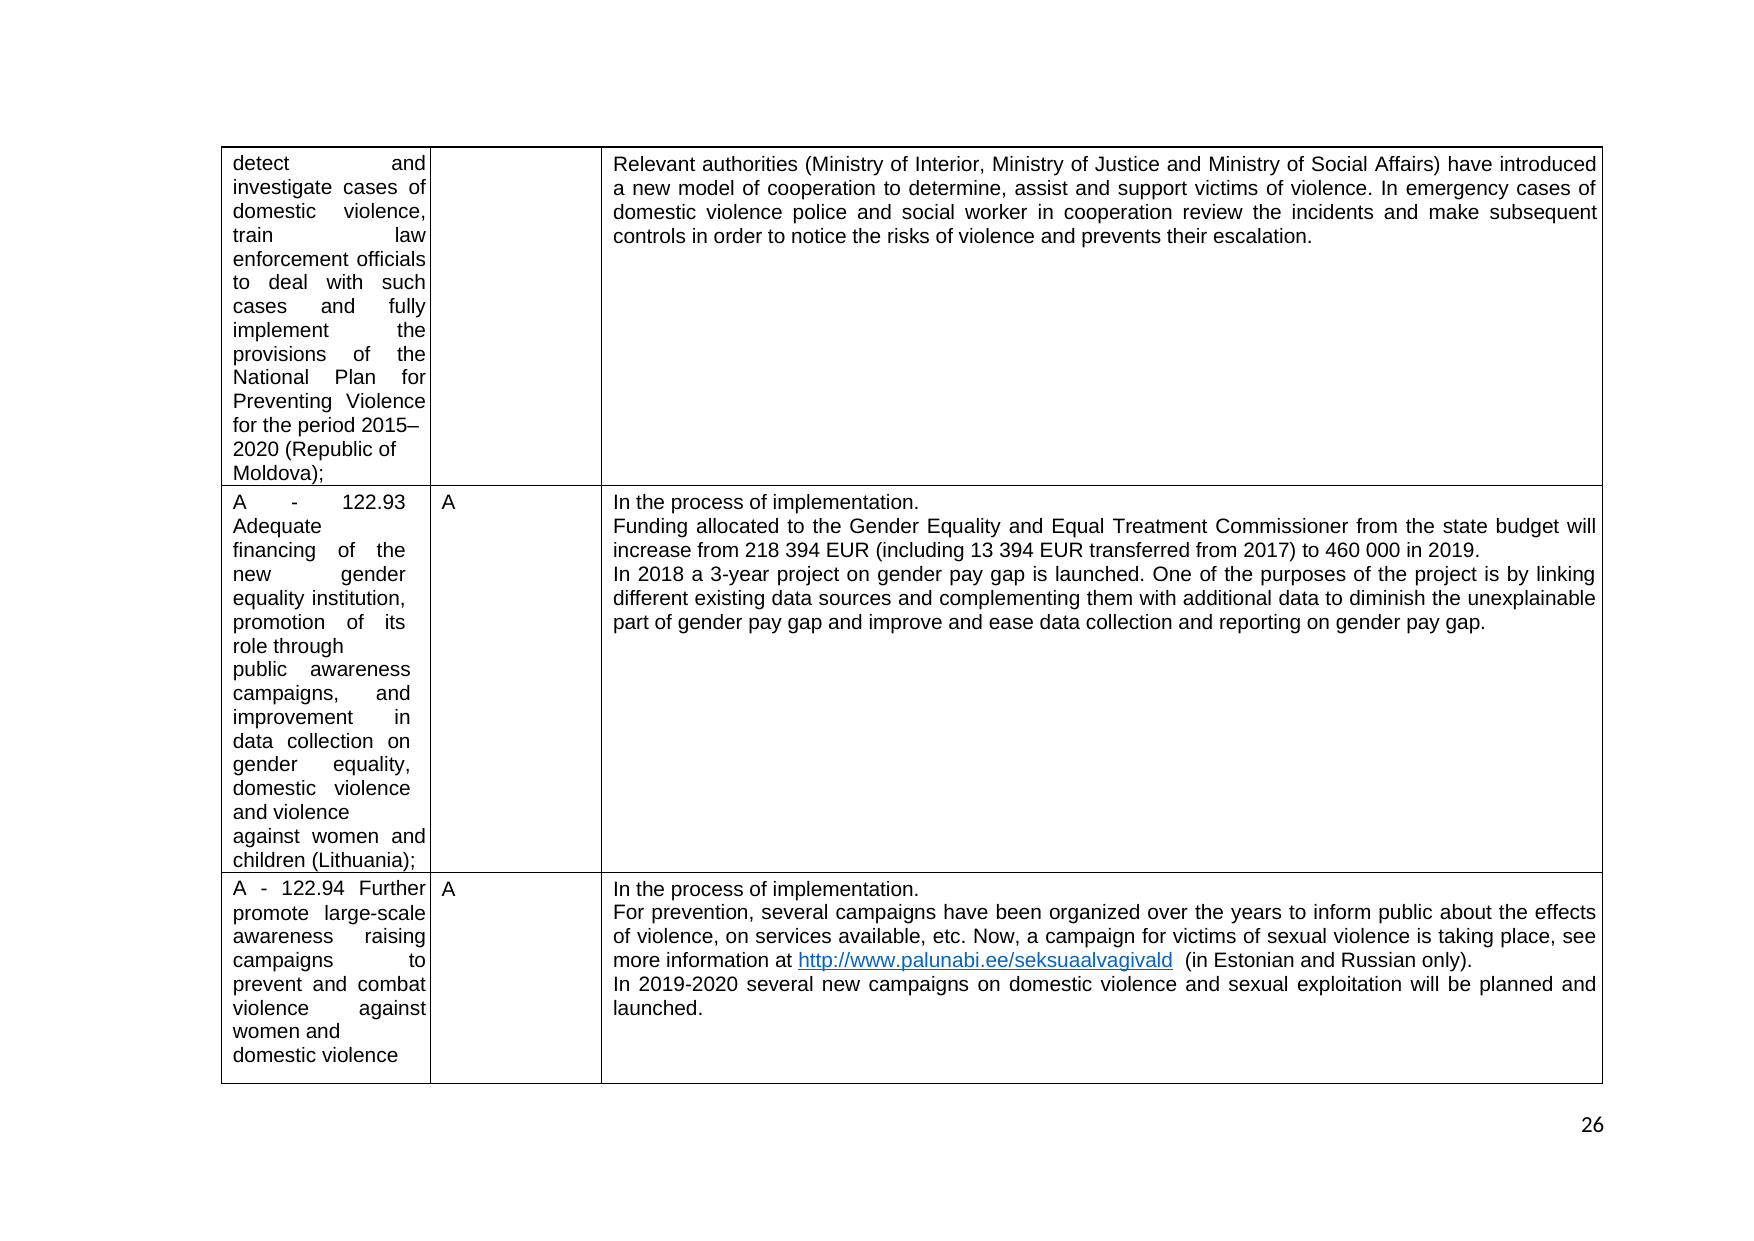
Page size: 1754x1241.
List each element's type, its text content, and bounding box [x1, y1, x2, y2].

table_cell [222, 148, 430, 485]
table_cell In the process of implementation. Funding allocated to the Gender Equality and Equal Treatment Commissioner from the state budget will increase from 218 394 EUR (including 13 394 EUR transferred from 2017) to 460 000 in 2019. In 2018 a 3-year project on gender pay gap is launched. One of the purposes of the project is by linking different existing data sources and complementing them with additional data to diminish the unexplainable part of gender pay gap and improve and ease data collection and reporting on gender pay gap. [602, 486, 1602, 872]
table_cell A [431, 873, 601, 1083]
table_cell A [431, 486, 601, 872]
table_cell A - 122.93 Adequate financing of the new gender equality institution, promotion of its role through public awareness campaigns, and improvement in data collection on gender equality, domestic violence and violence against women and children (Lithuania); [222, 486, 430, 872]
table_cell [602, 148, 1602, 485]
table_cell A [431, 148, 601, 485]
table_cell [602, 873, 1602, 1083]
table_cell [222, 873, 430, 1083]
